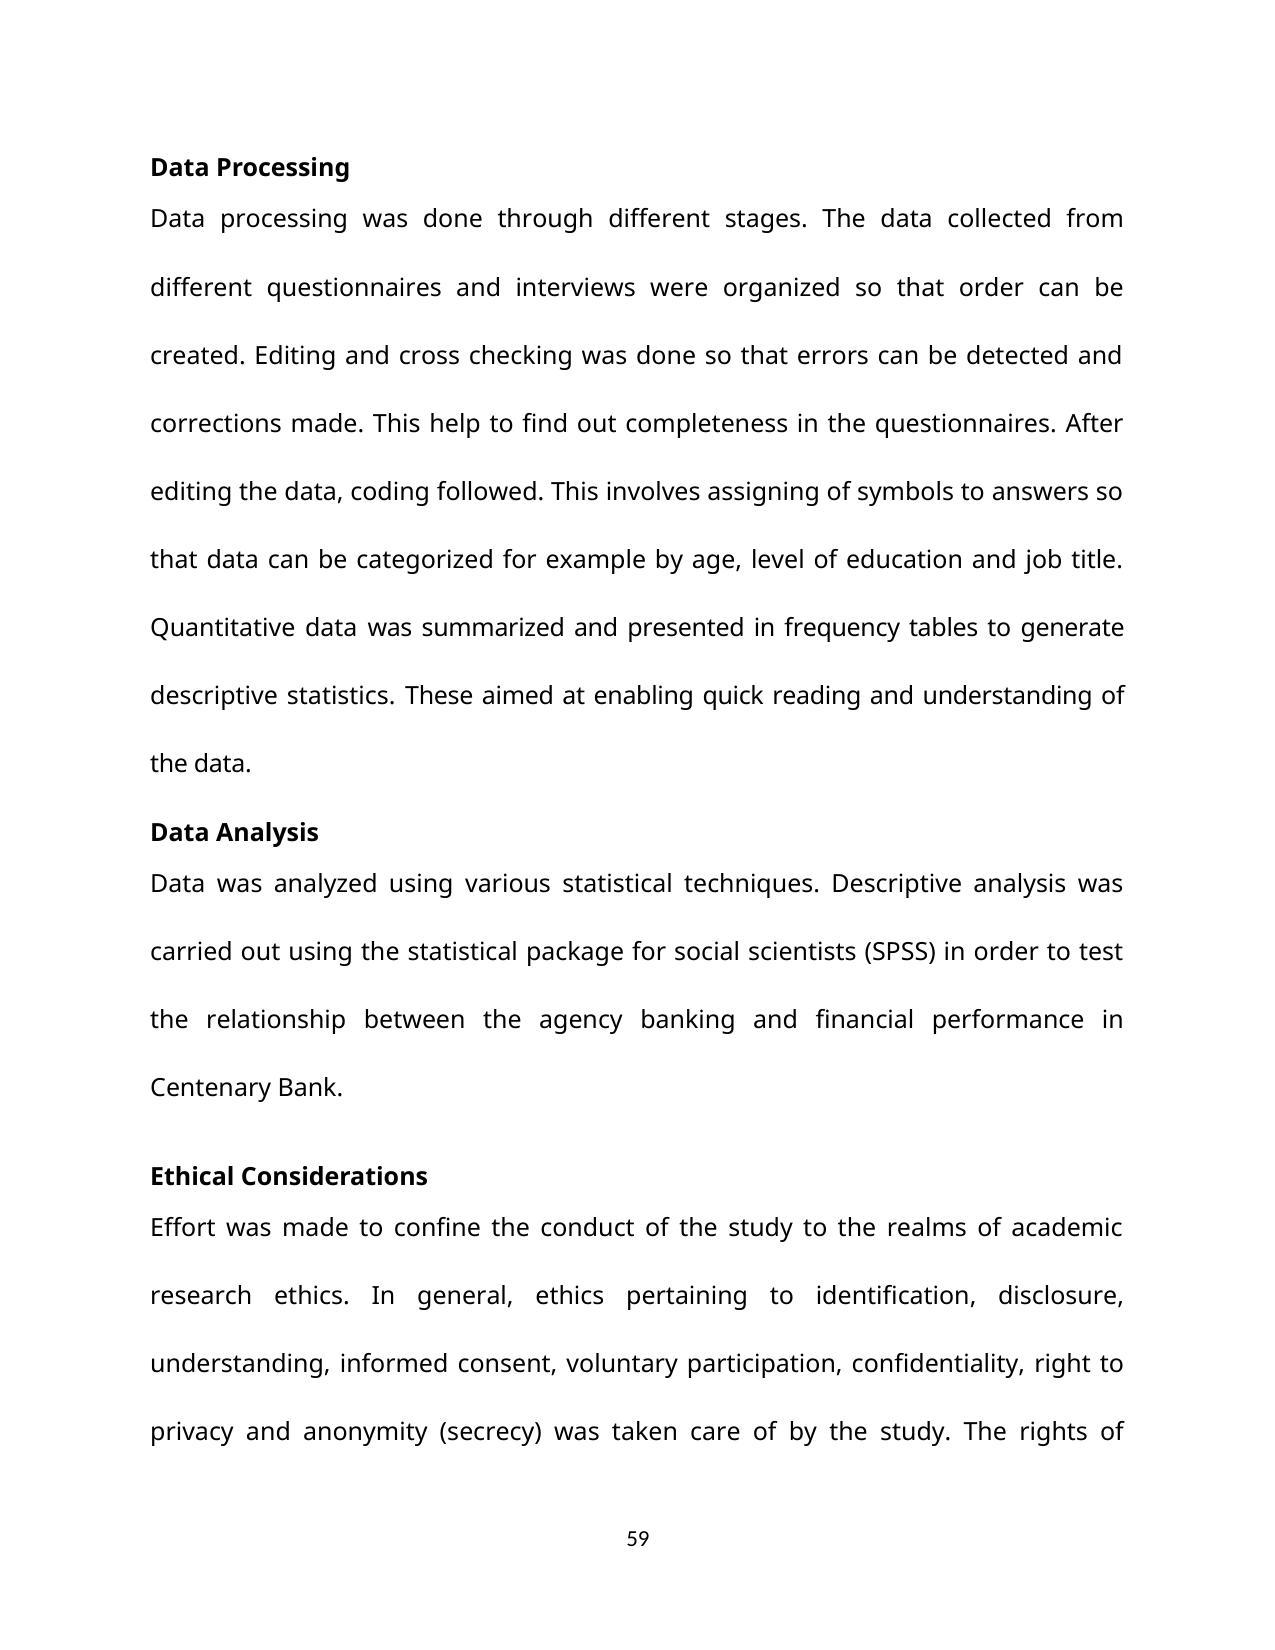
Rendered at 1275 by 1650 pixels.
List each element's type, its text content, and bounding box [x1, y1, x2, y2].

text Data was analyzed using various statistical techniques. Descriptive analysis was carried out using the statistical package for social scientists (SPSS) in order to test the relationship between the agency banking and financial performance in Centenary Bank. [150, 865, 1125, 1104]
subtitle Data Analysis [150, 814, 1125, 848]
subtitle Data Processing [150, 150, 1125, 184]
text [150, 1209, 1125, 1448]
subtitle Ethical Considerations [150, 1158, 1125, 1193]
text Data processing was done through different stages. The data collected from different questionnaires and interviews were organized so that order can be created. Editing and cross checking was done so that errors can be detected and corrections made. This help to find out completeness in the questionnaires. After editing the data, coding followed. This involves assigning of symbols to answers so that data can be categorized for example by age, level of education and job title. Quantitative data was summarized and presented in frequency tables to generate descriptive statistics. These aimed at enabling quick reading and understanding of the data. [150, 201, 1125, 780]
